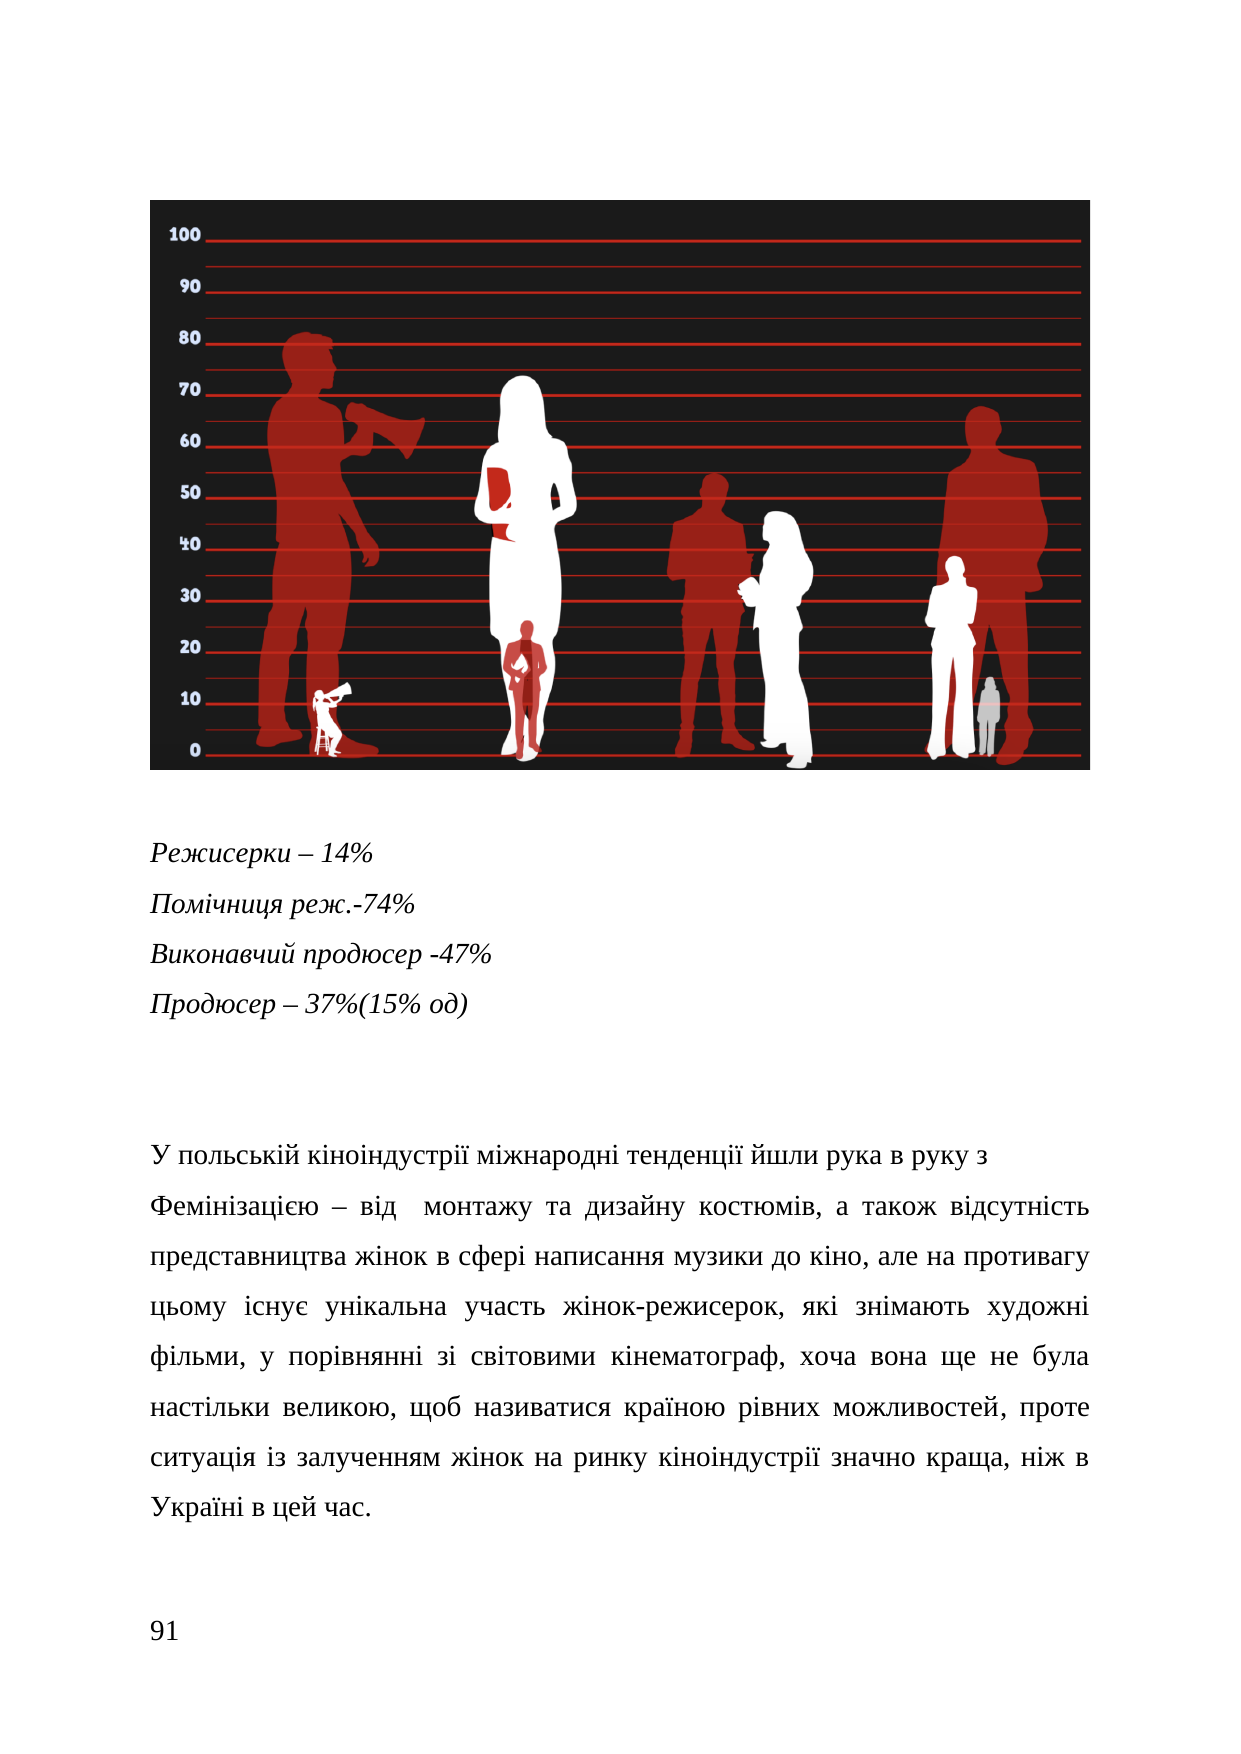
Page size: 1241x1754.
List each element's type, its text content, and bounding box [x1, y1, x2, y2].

text У польській кіноіндустрії міжнародні тенденції йшли рука в руку з [150, 1137, 1090, 1171]
text Виконавчий продюсер -47% [150, 936, 1090, 969]
text Фемінізацією – від монтажу та дизайну костюмів, а також відсутність представництва жінок в сфері написання музики до кіно, але на противагу цьому існує унікальна участь жінок-режисерок, які знімають художні фільми, у порівнянні зі світовими кінематограф, хоча вона ще не була настільки великою, щоб називатися країною рівних можливостей, проте ситуація із залученням жінок на ринку кіноіндустрії значно краща, ніж в Україні в цей час. [150, 1188, 1090, 1523]
picture [150, 200, 1091, 770]
text Помічниця реж.-74% [150, 886, 1090, 919]
text Режисерки – 14% [150, 835, 1090, 869]
text Продюсер – 37%(15% од) [150, 986, 1090, 1020]
